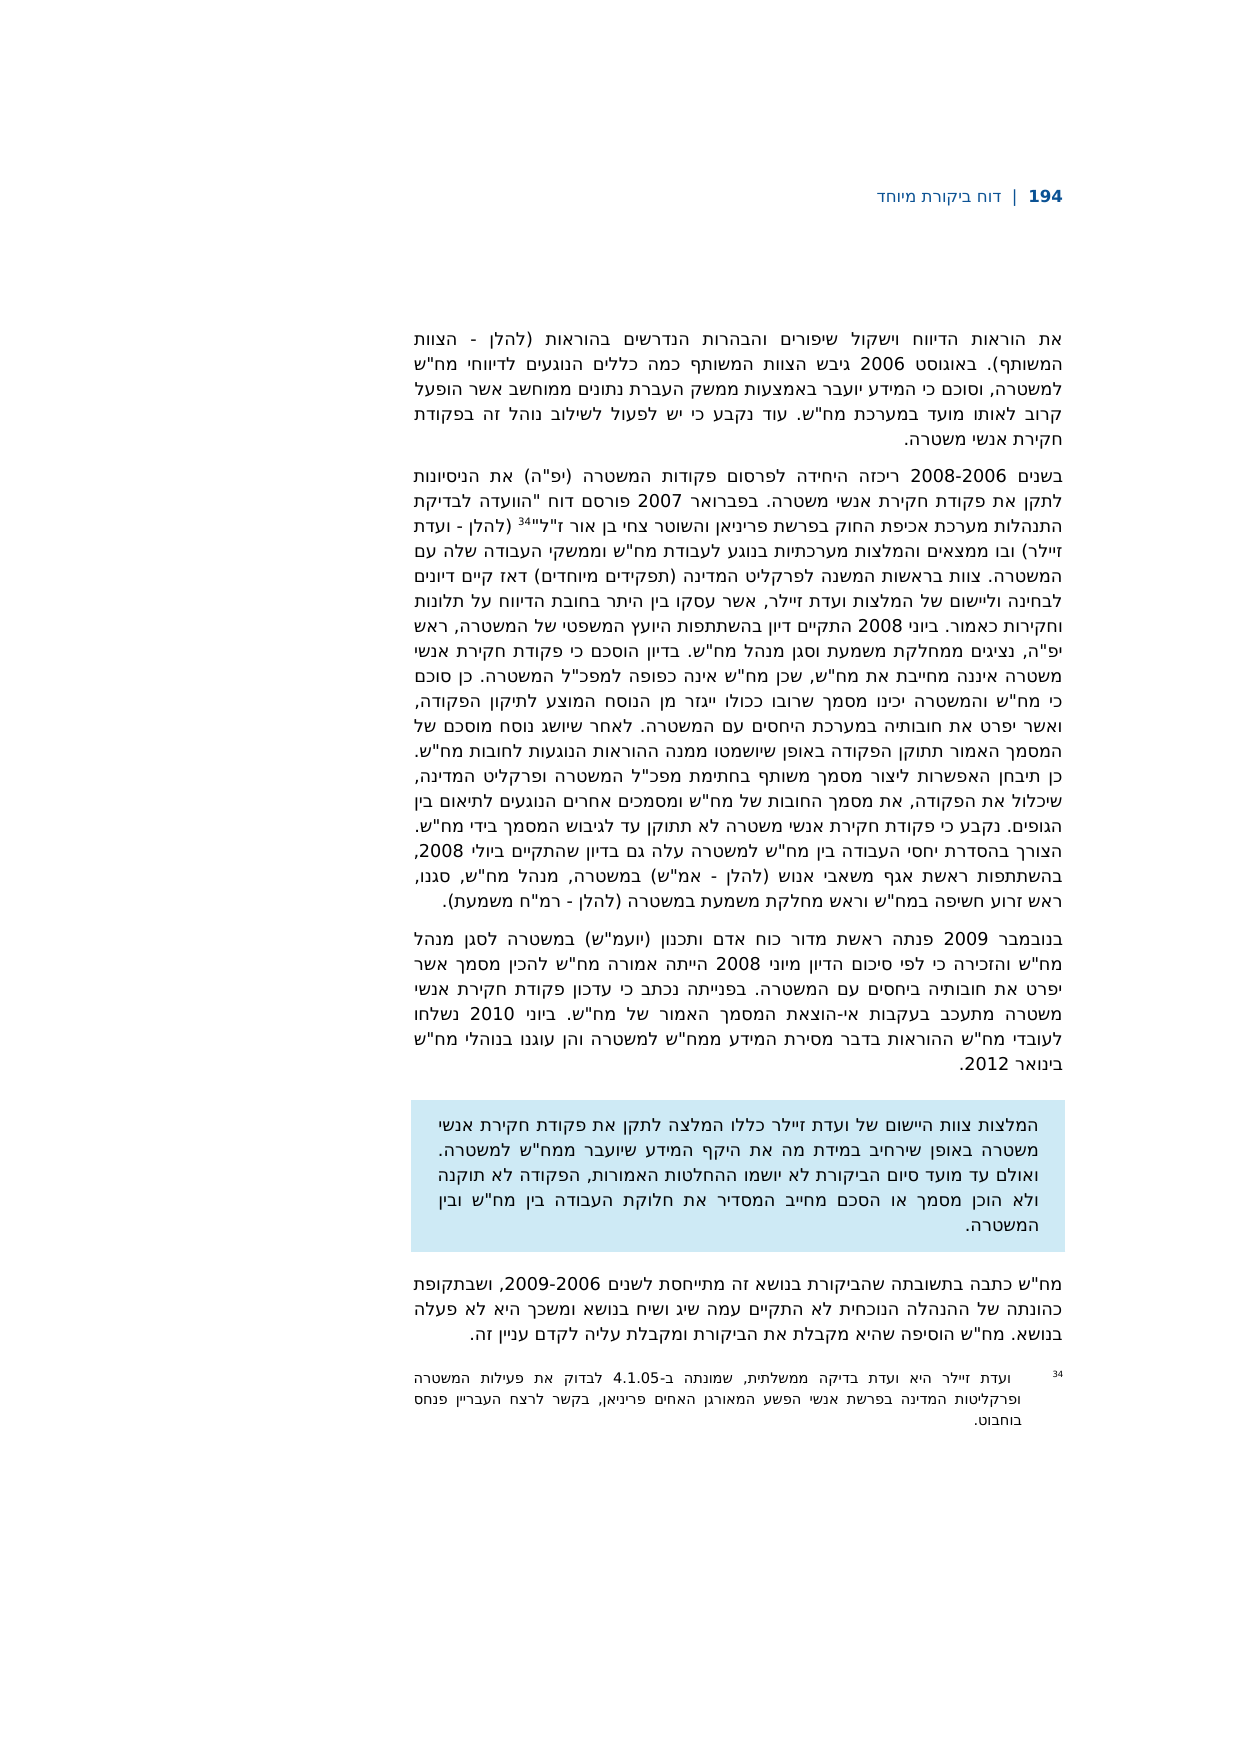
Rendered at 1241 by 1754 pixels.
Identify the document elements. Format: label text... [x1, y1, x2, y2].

text מח"ש כתבה בתשובתה שהביקורת בנושא זה מתייחסת לשנים 2009-2006, ושבתקופת כהונתה של ההנהלה הנוכחית לא התקיים עמה שיג ושיח בנושא ומשכך היא לא פעלה בנושא. מח"ש הוסיפה שהיא מקבלת את הביקורת ומקבלת עליה לקדם עניין זה. [413, 1271, 1063, 1346]
text בנובמבר 2009 פנתה ראשת מדור כוח אדם ותכנון (יועמ"ש) במשטרה לסגן מנהל מח"ש והזכירה כי לפי סיכום הדיון מיוני 2008 הייתה אמורה מח"ש להכין מסמך אשר יפרט את חובותיה ביחסים עם המשטרה. בפנייתה נכתב כי עדכון פקודת חקירת אנשי משטרה מתעכב בעקבות אי-הוצאת המסמך האמור של מח"ש. ביוני 2010 נשלחו לעובדי מח"ש ההוראות בדבר מסירת המידע ממח"ש למשטרה והן עוגנו בנוהלי מח"ש בינואר 2012. [413, 925, 1063, 1075]
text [413, 325, 1063, 450]
text בשנים 2008-2006 ריכזה היחידה לפרסום פקודות המשטרה (יפ"ה) את הניסיונות לתקן את פקודת חקירת אנשי משטרה. בפברואר 2007 פורסם דוח "הוועדה לבדיקת התנהלות מערכת אכיפת החוק בפרשת פריניאן והשוטר צחי בן אור ז"ל" (להלן - ועדת זיילר) ובו ממצאים והמלצות מערכתיות בנוגע לעבודת מח"ש וממשקי העבודה שלה עם המשטרה. צוות בראשות המשנה לפרקליט המדינה (תפקידים מיוחדים) דאז קיים דיונים לבחינה וליישום של המלצות ועדת זיילר, אשר עסקו בין היתר בחובת הדיווח על תלונות וחקירות כאמור. ביוני 2008 התקיים דיון בהשתתפות היועץ המשפטי של המשטרה, ראש יפ"ה, נציגים ממחלקת משמעת וסגן מנהל מח"ש. בדיון הוסכם כי פקודת חקירת אנשי משטרה איננה מחייבת את מח"ש, שכן מח"ש אינה כפופה למפכ"ל המשטרה. כן סוכם כי מח"ש והמשטרה יכינו מסמך שרובו ככולו ייגזר מן הנוסח המוצע לתיקון הפקודה, ואשר יפרט את חובותיה במערכת היחסים עם המשטרה. לאחר שיושג נוסח מוסכם של המסמך האמור תתוקן הפקודה באופן שיושמטו ממנה ההוראות הנוגעות לחובות מח"ש. כן תיבחן האפשרות ליצור מסמך משותף בחתימת מפכ"ל המשטרה ופרקליט המדינה, שיכלול את הפקודה, את מסמך החובות של מח"ש ומסמכים אחרים הנוגעים לתיאום בין הגופים. נקבע כי פקודת חקירת אנשי משטרה לא תתוקן עד לגיבוש המסמך בידי מח"ש. הצורך בהסדרת יחסי העבודה בין מח"ש למשטרה עלה גם בדיון שהתקיים ביולי 2008, בהשתתפות ראשת אגף משאבי אנוש (להלן - אמ"ש) במשטרה, מנהל מח"ש, סגנו, ראש זרוע חשיפה במח"ש וראש מחלקת משמעת במשטרה (להלן - רמ"ח משמעת). [413, 462, 1063, 912]
text המלצות צוות היישום של ועדת זיילר כללו המלצה לתקן את פקודת חקירת אנשי משטרה באופן שירחיב במידת מה את היקף המידע שיועבר ממח"ש למשטרה. ואולם עד מועד סיום הביקורת לא יושמו ההחלטות האמורות, הפקודה לא תוקנה ולא הוכן מסמך או הסכם מחייב המסדיר את חלוקת העבודה בין מח"ש ובין המשטרה. [414, 1103, 1062, 1249]
